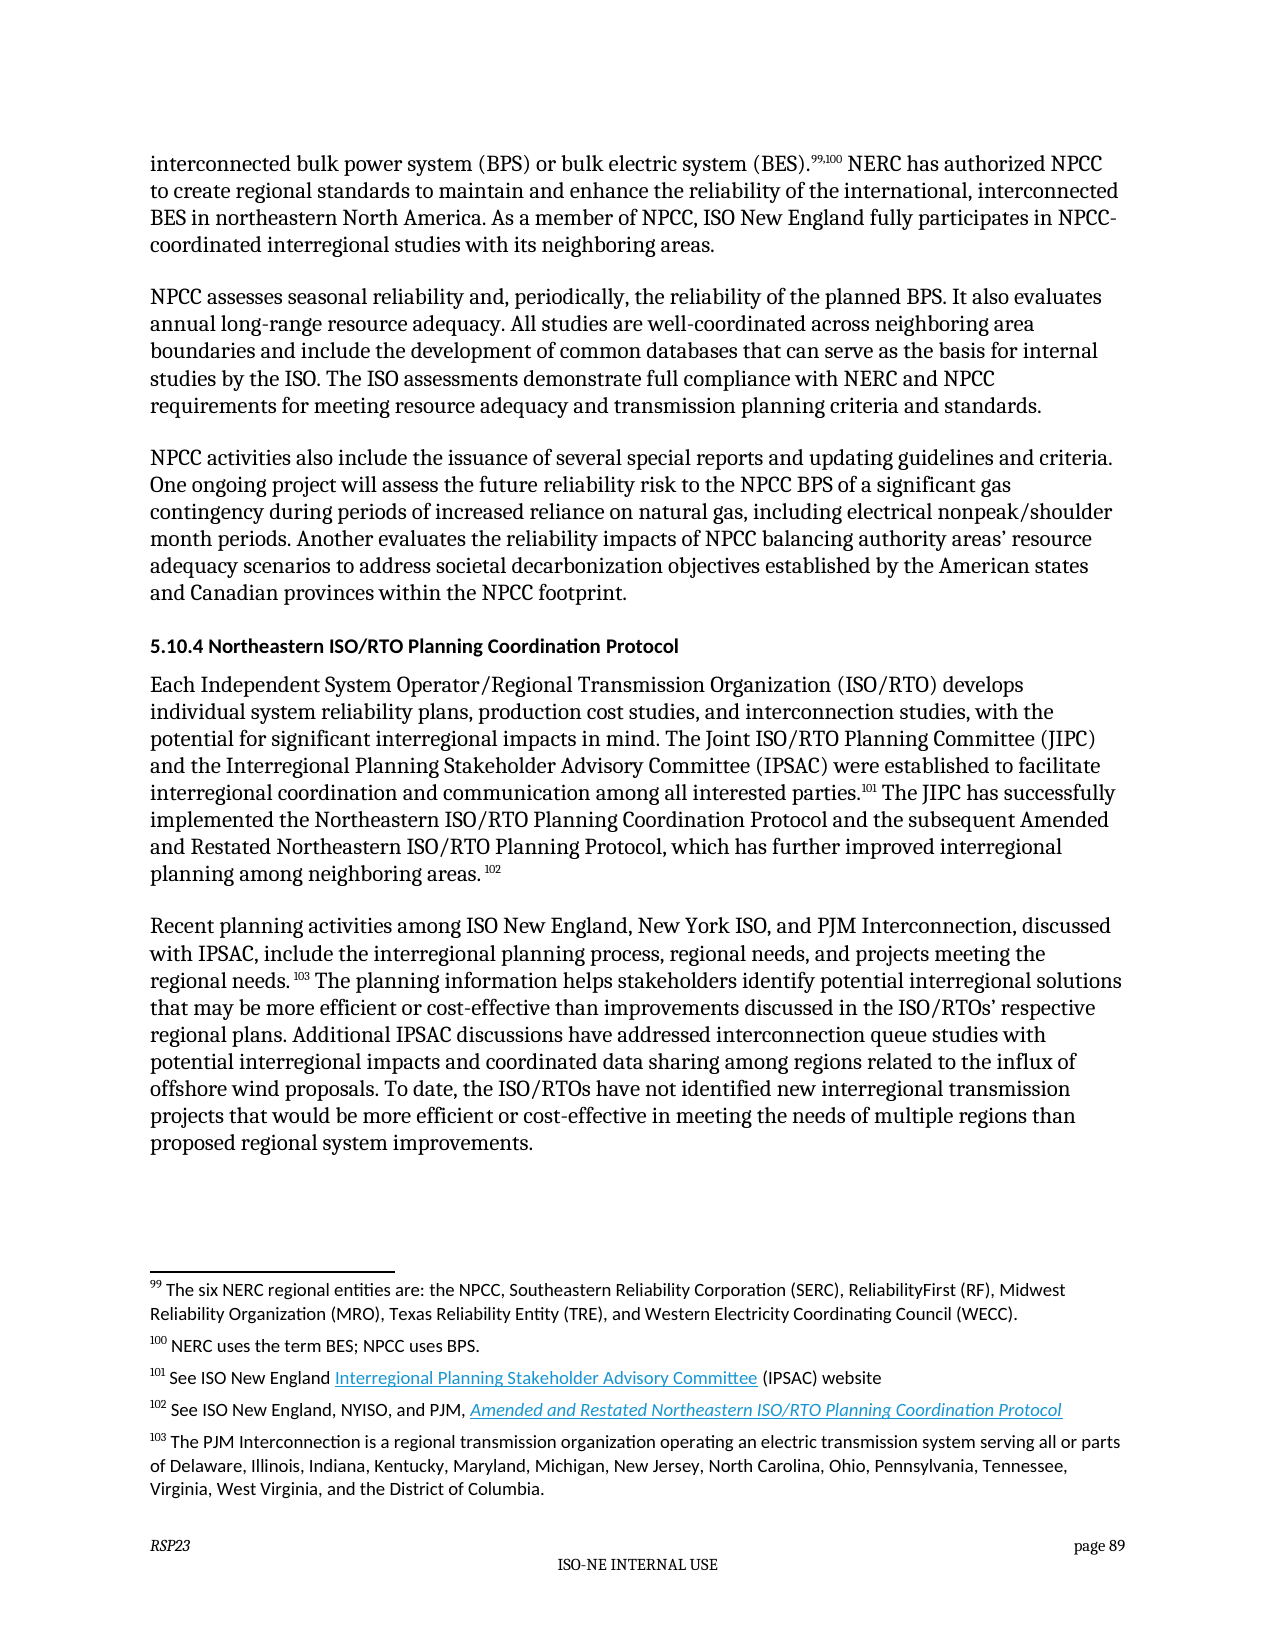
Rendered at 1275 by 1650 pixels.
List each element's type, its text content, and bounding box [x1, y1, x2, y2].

subtitle Northeastern ISO/RTO Planning Coordination Protocol [150, 631, 1125, 658]
text NPCC activities also include the issuance of several special reports and updating guidelines and criteria. One ongoing project will assess the future reliability risk to the NPCC BPS of a significant gas contingency during periods of increased reliance on natural gas, including electrical nonpeak/shoulder month periods. Another evaluates the reliability impacts of NPCC balancing authority areas’ resource adequacy scenarios to address societal decarbonization objectives established by the American states and Canadian provinces within the NPCC footprint. [150, 444, 1125, 606]
text Recent planning activities among ISO New England, New York ISO, and PJM Interconnection, discussed with IPSAC, include the interregional planning process, regional needs, and projects meeting the regional needs. The planning information helps stakeholders identify potential interregional solutions that may be more efficient or cost-effective than improvements discussed in the ISO/RTOs’ respective regional plans. Additional IPSAC discussions have addressed interconnection queue studies with potential interregional impacts and coordinated data sharing among regions related to the influx of offshore wind proposals. To date, the ISO/RTOs have not identified new interregional transmission projects that would be more efficient or cost-effective in meeting the needs of multiple regions than proposed regional system improvements. [150, 912, 1125, 1156]
text NPCC assesses seasonal reliability and, periodically, the reliability of the planned BPS. It also evaluates annual long-range resource adequacy. All studies are well-coordinated across neighboring area boundaries and include the development of common databases that can serve as the basis for internal studies by the ISO. The ISO assessments demonstrate full compliance with NERC and NPCC requirements for meeting resource adequacy and transmission planning criteria and standards. [150, 283, 1125, 419]
text Each Independent System Operator/Regional Transmission Organization (ISO/RTO) develops individual system reliability plans, production cost studies, and interconnection studies, with the potential for significant interregional impacts in mind. The Joint ISO/RTO Planning Committee (JIPC) and the Interregional Planning Stakeholder Advisory Committee (IPSAC) were established to facilitate interregional coordination and communication among all interested parties. The JIPC has successfully implemented the Northeastern ISO/RTO Planning Coordination Protocol and the subsequent Amended and Restated Northeastern ISO/RTO Planning Protocol, which has further improved interregional planning among neighboring areas. [150, 671, 1125, 887]
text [150, 150, 1125, 258]
